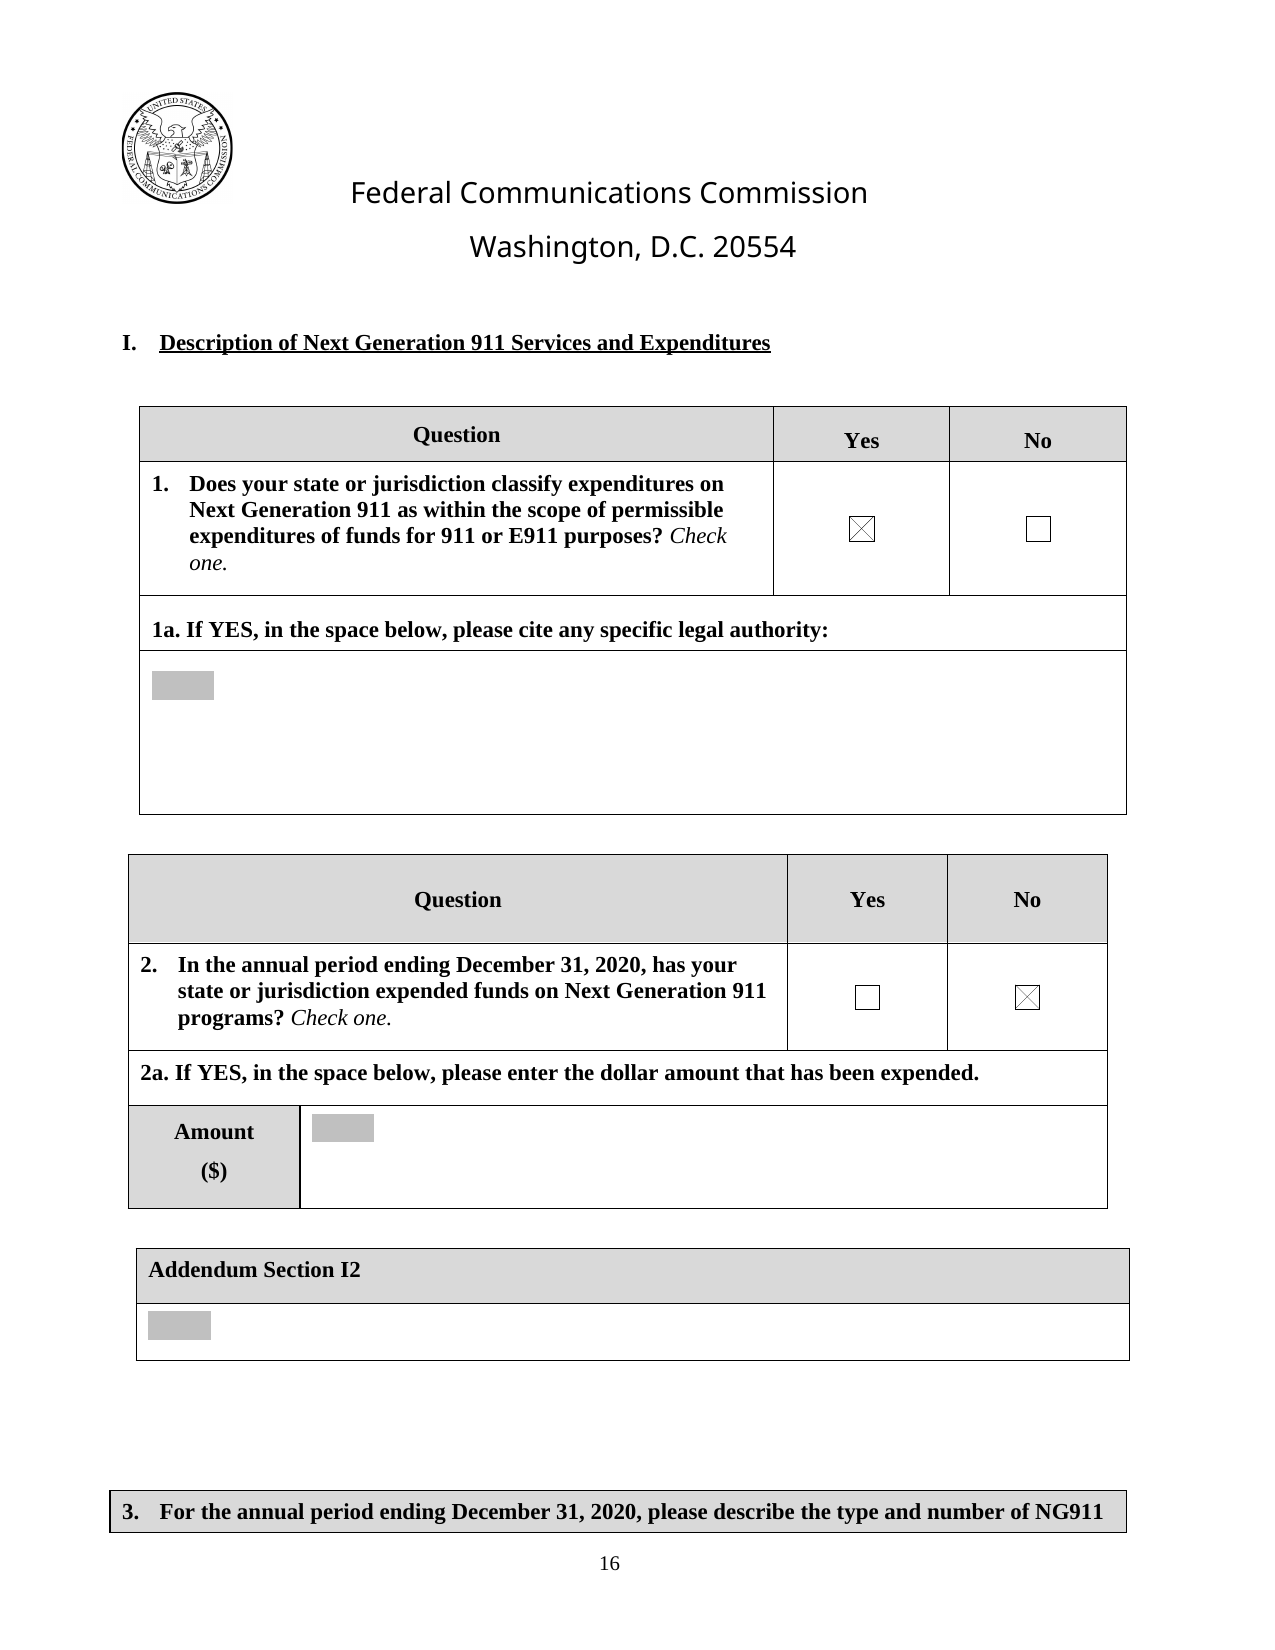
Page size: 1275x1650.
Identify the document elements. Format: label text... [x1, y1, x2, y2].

table_cell [788, 944, 947, 1050]
table_header Yes [788, 855, 947, 942]
table_header No [948, 855, 1107, 942]
table_header Question [129, 855, 787, 942]
table_cell [774, 462, 949, 595]
picture [121, 92, 233, 204]
table_cell [950, 462, 1126, 595]
table_cell [137, 1304, 1129, 1360]
table_header Question [140, 407, 773, 461]
table_cell Does your state or jurisdiction classify expenditures on Next Generation 911 as within the scope of permissible expenditures of funds for 911 or E911 purposes? Check one. [140, 462, 773, 595]
table_header Yes [774, 407, 949, 461]
table_cell Amount ($) [129, 1106, 299, 1208]
table_cell [140, 651, 1126, 814]
table_cell [301, 1106, 1107, 1208]
list Description of Next Generation 911 Services and Expenditures [122, 328, 1144, 355]
table_header Addendum Section I2 [137, 1249, 1129, 1303]
table_cell 1a. If YES, in the space below, please cite any specific legal authority: [140, 596, 1126, 650]
table_cell 2a. If YES, in the space below, please enter the dollar amount that has been expended. [129, 1051, 1107, 1105]
table_header No [950, 407, 1126, 461]
table_cell [948, 944, 1107, 1050]
table_cell In the annual period ending December 31, 2020, has your state or jurisdiction expended funds on Next Generation 911 programs? Check one. [129, 944, 787, 1050]
